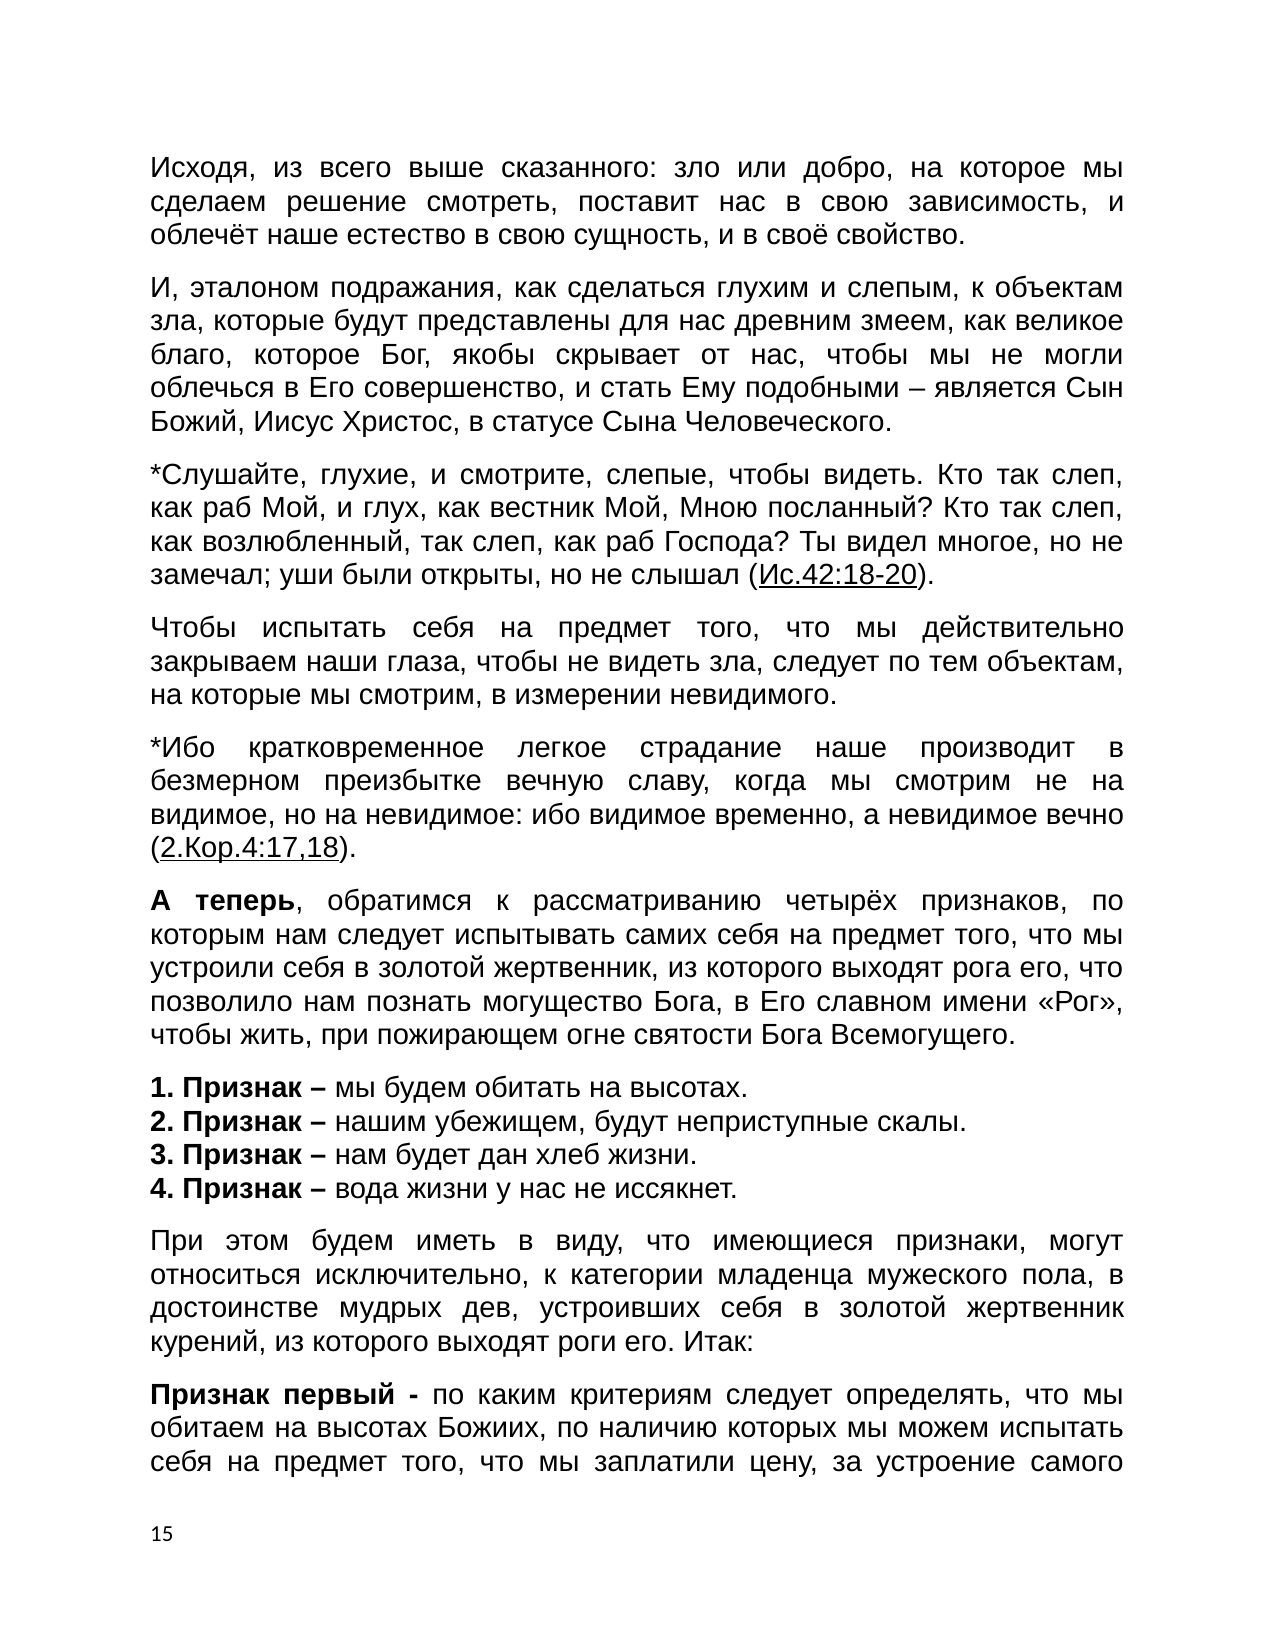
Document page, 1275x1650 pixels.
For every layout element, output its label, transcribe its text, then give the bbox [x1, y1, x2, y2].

text 3. Признак – нам будет дан хлеб жизни. [150, 1137, 1125, 1171]
text 1. Признак – мы будем обитать на высотах. [150, 1070, 1125, 1103]
text А теперь, обратимся к рассматриванию четырёх признаков, по которым нам следует испытывать самих себя на предмет того, что мы устроили себя в золотой жертвенник, из которого выходят рога его, что позволило нам познать могущество Бога, в Его славном имени «Рог», чтобы жить, при пожирающем огне святости Бога Всемогущего. [150, 883, 1125, 1051]
text При этом будем иметь в виду, что имеющиеся признаки, могут относиться исключительно, к категории младенца мужеского пола, в достоинстве мудрых дев, устроивших себя в золотой жертвенник курений, из которого выходят роги его. Итак: [150, 1223, 1125, 1357]
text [150, 1377, 1125, 1477]
text И, эталоном подражания, как сделаться глухим и слепым, к объектам зла, которые будут представлены для нас древним змеем, как великое благо, которое Бог, якобы скрывает от нас, чтобы мы не могли облечься в Его совершенство, и стать Ему подобными – является Сын Божий, Иисус Христос, в статусе Сына Человеческого. [150, 270, 1125, 437]
text 4. Признак – вода жизни у нас не иссякнет. [150, 1171, 1125, 1204]
text Исходя, из всего выше сказанного: зло или добро, на которое мы сделаем решение смотреть, поставит нас в свою зависимость, и облечёт наше естество в свою сущность, и в своё свойство. [150, 150, 1125, 251]
text *Ибо кратковременное легкое страдание наше производит в безмерном преизбытке вечную славу, когда мы смотрим не на видимое, но на невидимое: ибо видимое временно, а невидимое вечно (2.Кор.4:17,18). [150, 730, 1125, 864]
text 2. Признак – нашим убежищем, будут неприступные скалы. [150, 1103, 1125, 1137]
text *Слушайте, глухие, и смотрите, слепые, чтобы видеть. Кто так слеп, как раб Мой, и глух, как вестник Мой, Мною посланный? Кто так слеп, как возлюбленный, так слеп, как раб Господа? Ты видел многое, но не замечал; уши были открыты, но не слышал (Ис.42:18-20). [150, 457, 1125, 591]
text Чтобы испытать себя на предмет того, что мы действительно закрываем наши глаза, чтобы не видеть зла, следует по тем объектам, на которые мы смотрим, в измерении невидимого. [150, 610, 1125, 711]
